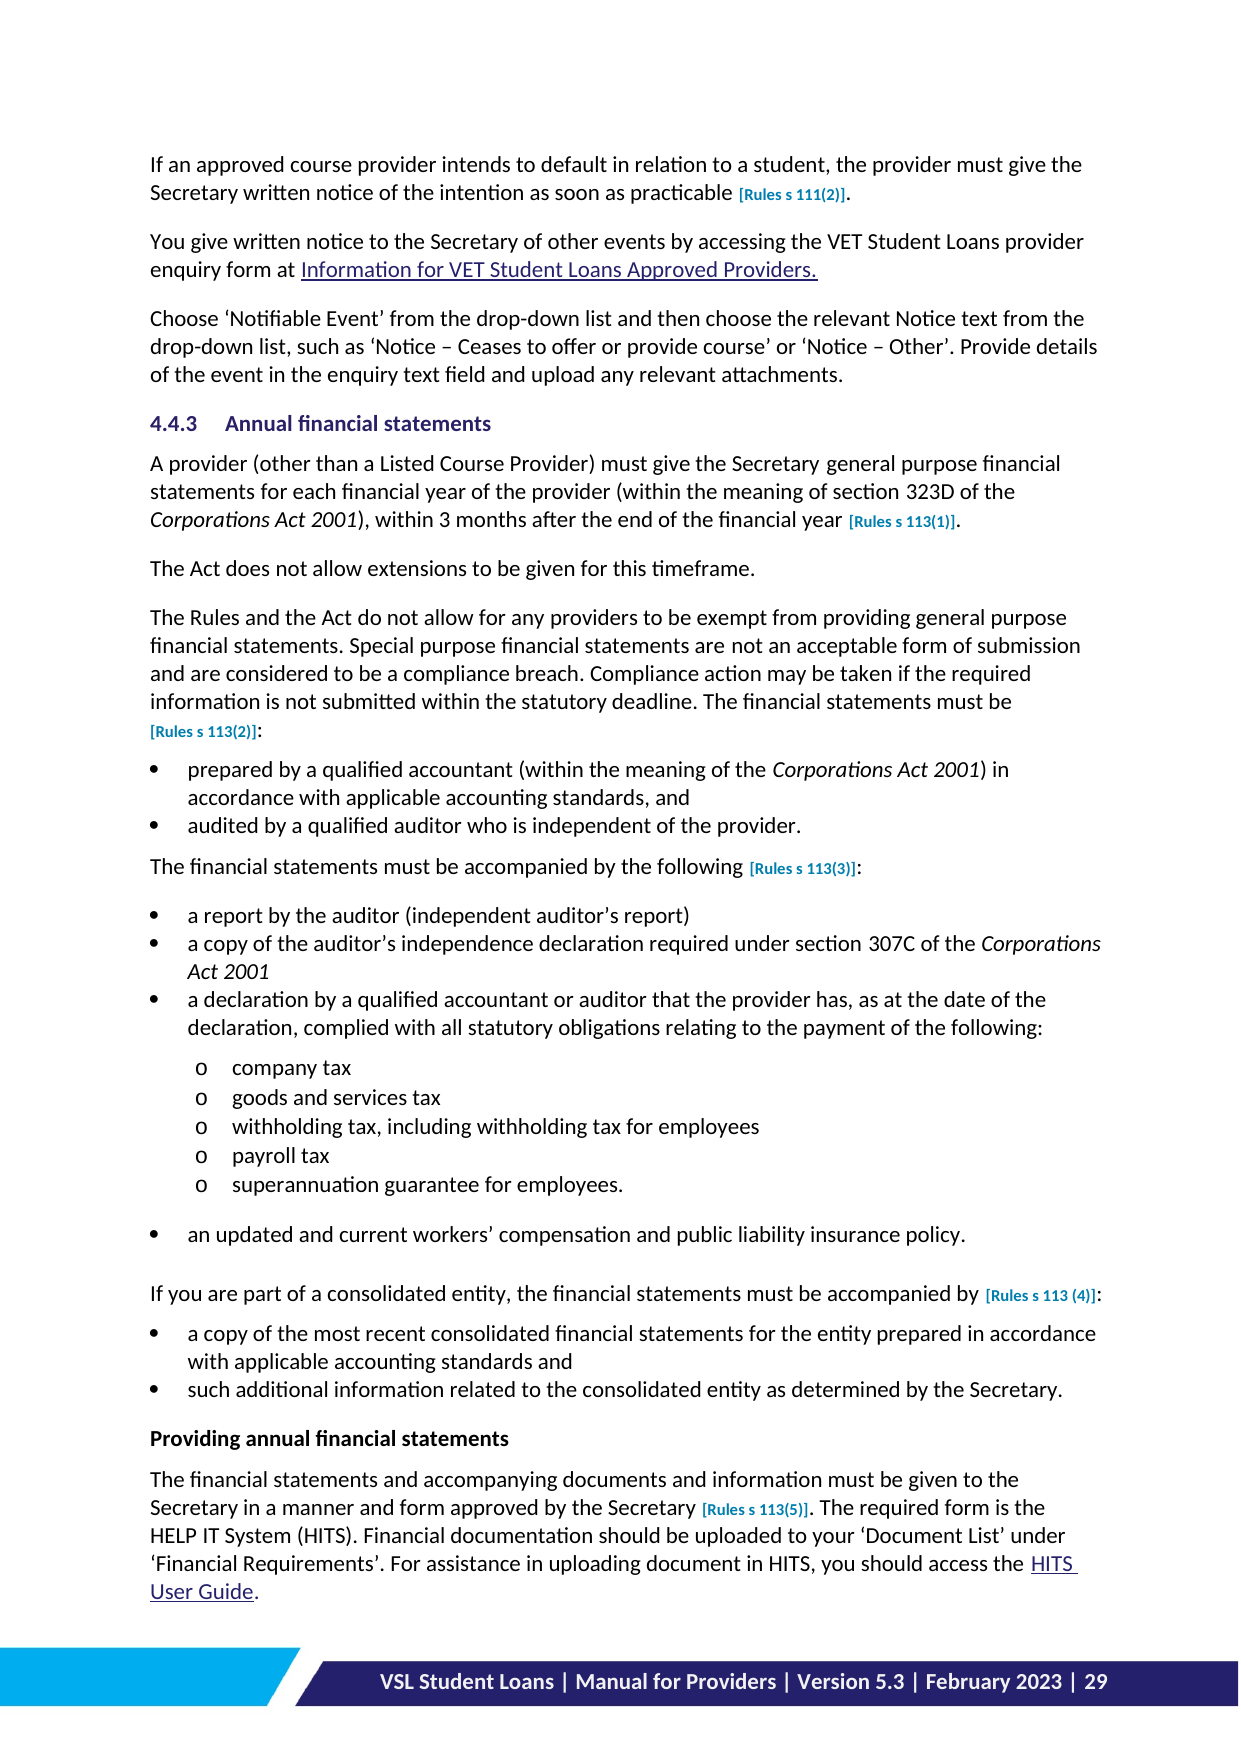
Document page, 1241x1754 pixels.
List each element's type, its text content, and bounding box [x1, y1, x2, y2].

list a declaration by a qualified accountant or auditor that the provider has, as at the date of the declaration, complied with all statutory obligations relating to the payment of the following: [150, 985, 1107, 1041]
text If you are part of a consolidated entity, the financial statements must be accompanied by [Rules s 113 (4)]: [150, 1279, 1107, 1307]
text The financial statements must be accompanied by the following [Rules s 113(3)]: [150, 852, 1107, 880]
list an updated and current workers’ compensation and public liability insurance policy. [150, 1220, 1107, 1248]
text The financial statements and accompanying documents and information must be given to the Secretary in a manner and form approved by the Secretary [Rules s 113(5)]. The required form is the HELP IT System (HITS). Financial documentation should be uploaded to your ‘Document List’ under ‘Financial Requirements’. For assistance in uploading document in HITS, you should access the HITS User Guide. [150, 1465, 1107, 1605]
list a copy of the auditor’s independence declaration required under section 307C of the Corporations Act 2001 [150, 929, 1107, 985]
text The Rules and the Act do not allow for any providers to be exempt from providing general purpose financial statements. Special purpose financial statements are not an acceptable form of submission and are considered to be a compliance breach. Compliance action may be taken if the required information is not submitted within the statutory deadline. The financial statements must be [Rules s 113(2)]: [150, 603, 1107, 743]
text If an approved course provider intends to default in relation to a student, the provider must give the Secretary written notice of the intention as soon as practicable [Rules s 111(2)]. [150, 150, 1107, 206]
list goods and services tax [194, 1083, 1107, 1112]
text The Act does not allow extensions to be given for this timeframe. [150, 554, 1107, 582]
list a copy of the most recent consolidated financial statements for the entity prepared in accordance with applicable accounting standards and [150, 1319, 1107, 1375]
list a report by the auditor (independent auditor’s report) [150, 901, 1107, 929]
list payroll tax [194, 1141, 1107, 1170]
list company tax [194, 1053, 1107, 1083]
list superannuation guarantee for employees. [194, 1170, 1107, 1199]
text Choose ‘Notifiable Event’ from the drop-down list and then choose the relevant Notice text from the drop-down list, such as ‘Notice – Ceases to offer or provide course’ or ‘Notice – Other’. Provide details of the event in the enquiry text field and upload any relevant attachments. [150, 304, 1107, 388]
subtitle Annual financial statements [150, 409, 1107, 437]
list audited by a qualified auditor who is independent of the provider. [150, 812, 1107, 839]
text You give written notice to the Secretary of other events by accessing the VET Student Loans provider enquiry form at Information for VET Student Loans Approved Providers. [150, 227, 1107, 283]
text A provider (other than a Listed Course Provider) must give the Secretary general purpose financial statements for each financial year of the provider (within the meaning of section 323D of the Corporations Act 2001), within 3 months after the end of the financial year [Rules s 113(1)]. [150, 449, 1107, 533]
list prepared by a qualified accountant (within the meaning of the Corporations Act 2001) in accordance with applicable accounting standards, and [150, 756, 1107, 812]
picture [0, 1647, 1239, 1753]
list such additional information related to the consolidated entity as determined by the Secretary. [150, 1375, 1107, 1403]
subtitle Providing annual financial statements [150, 1424, 1107, 1452]
list withholding tax, including withholding tax for employees [194, 1112, 1107, 1141]
